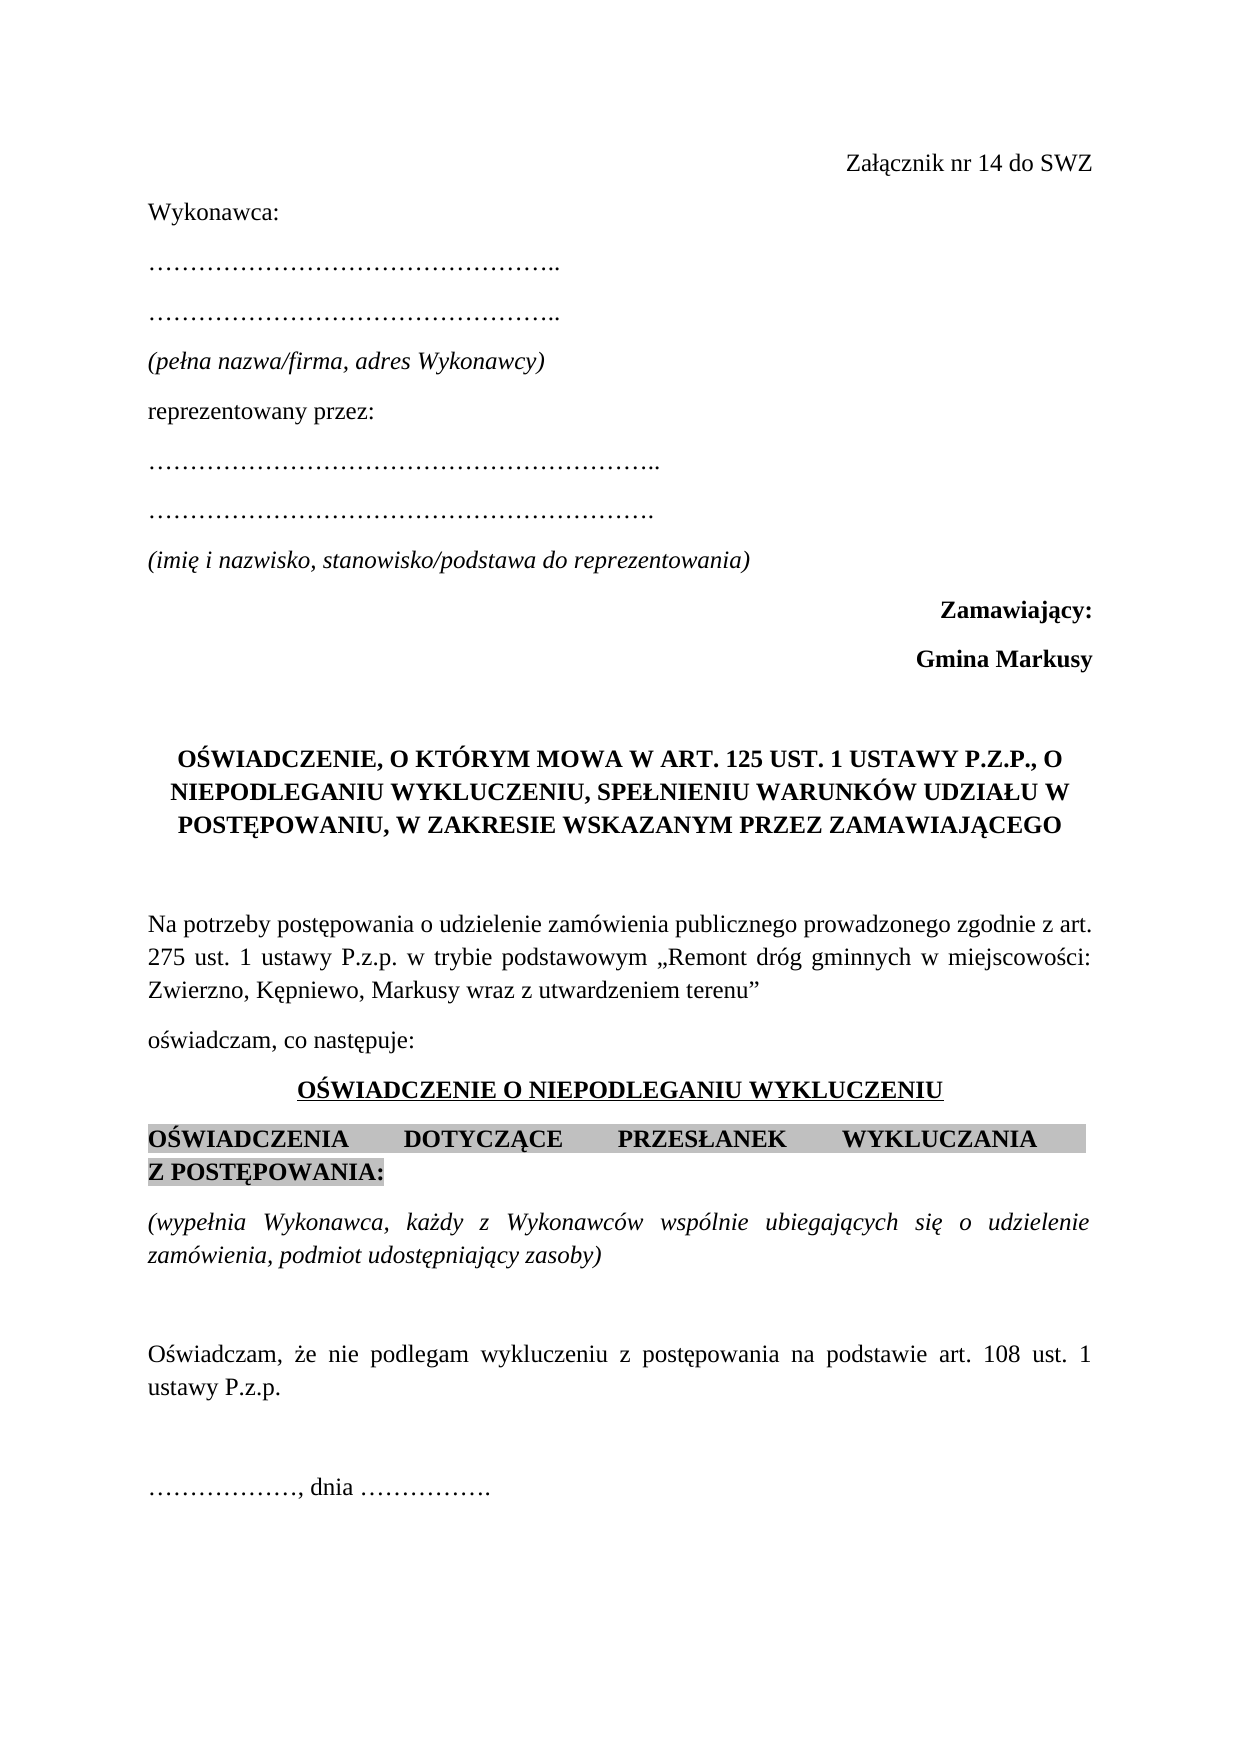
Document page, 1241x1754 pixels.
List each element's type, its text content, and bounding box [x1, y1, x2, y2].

text OŚWIADCZENIA DOTYCZĄCE PRZESŁANEK WYKLUCZANIA Z POSTĘPOWANIA: [148, 1124, 1093, 1186]
text Wykonawca: [148, 197, 1093, 226]
text (pełna nazwa/firma, adres Wykonawcy) [148, 346, 1093, 375]
text Załącznik nr 14 do SWZ [148, 148, 1093, 176]
text Gmina Markusy [148, 644, 1093, 673]
text …………………………………………………….. [148, 446, 1093, 474]
text reprezentowany przez: [148, 396, 1093, 425]
text Na potrzeby postępowania o udzielenie zamówienia publicznego prowadzonego zgodnie z art. 275 ust. 1 ustawy P.z.p. w trybie podstawowym „Remont dróg gminnych w miejscowości: Zwierzno, Kępniewo, Markusy wraz z utwardzeniem terenu” [148, 909, 1093, 1004]
text ……………………………………………………. [148, 495, 1093, 524]
text (imię i nazwisko, stanowisko/podstawa do reprezentowania) [148, 545, 1093, 574]
text ………………, dnia ……………. [148, 1472, 1093, 1501]
text OŚWIADCZENIE O NIEPODLEGANIU WYKLUCZENIU [148, 1075, 1093, 1103]
text oświadczam, co następuje: [148, 1025, 1093, 1054]
text OŚWIADCZENIE, O KTÓRYM MOWA W ART. 125 UST. 1 USTAWY P.Z.P., O NIEPODLEGANIU WYKLUCZENIU, SPEŁNIENIU WARUNKÓW UDZIAŁU W POSTĘPOWANIU, W ZAKRESIE WSKAZANYM PRZEZ ZAMAWIAJĄCEGO [148, 744, 1093, 839]
text ………………………………………….. [148, 297, 1093, 325]
text (wypełnia Wykonawca, każdy z Wykonawców wspólnie ubiegających się o udzielenie zamówienia, podmiot udostępniający zasoby) [148, 1207, 1093, 1269]
text Oświadczam, że nie podlegam wykluczeniu z postępowania na podstawie art. 108 ust. 1 ustawy P.z.p. [148, 1339, 1093, 1401]
text Zamawiający: [148, 595, 1093, 623]
text ………………………………………….. [148, 247, 1093, 276]
